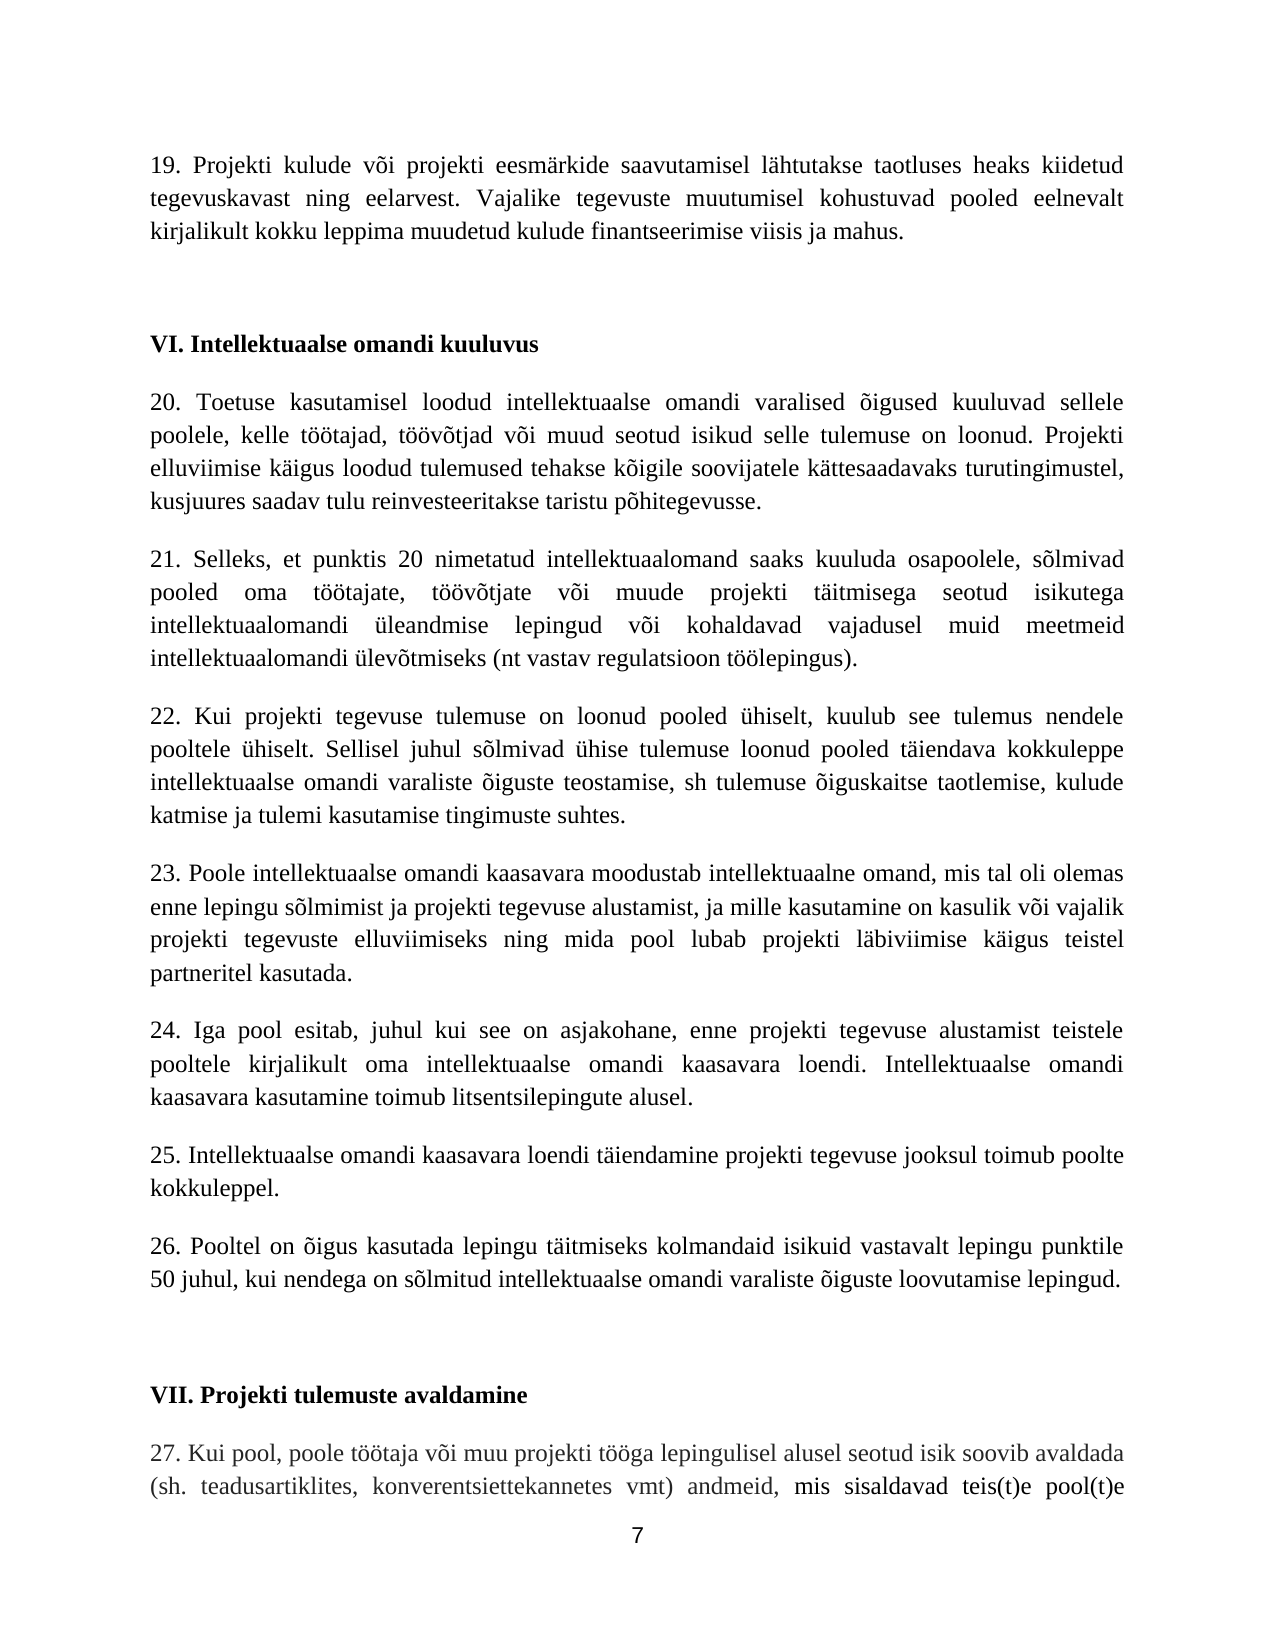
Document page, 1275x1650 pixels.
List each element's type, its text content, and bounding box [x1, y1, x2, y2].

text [150, 1438, 1125, 1499]
text 19. Projekti kulude või projekti eesmärkide saavutamisel lähtutakse taotluses heaks kiidetud tegevuskavast ning eelarvest. Vajalike tegevuste muutumisel kohustuvad pooled eelnevalt kirjalikult kokku leppima muudetud kulude finantseerimise viisis ja mahus. [150, 150, 1125, 245]
text 26. Pooltel on õigus kasutada lepingu täitmiseks kolmandaid isikuid vastavalt lepingu punktile 50 juhul, kui nendega on sõlmitud intellektuaalse omandi varaliste õiguste loovutamise lepingud. [150, 1231, 1125, 1292]
text 24. Iga pool esitab, juhul kui see on asjakohane, enne projekti tegevuse alustamist teistele pooltele kirjalikult oma intellektuaalse omandi kaasavara loendi. Intellektuaalse omandi kaasavara kasutamine toimub litsentsilepingute alusel. [150, 1016, 1125, 1110]
text 21. Selleks, et punktis 20 nimetatud intellektuaalomand saaks kuuluda osapoolele, sõlmivad pooled oma töötajate, töövõtjate või muude projekti täitmisega seotud isikutega intellektuaalomandi üleandmise lepingud või kohaldavad vajadusel muid meetmeid intellektuaalomandi ülevõtmiseks (nt vastav regulatsioon töölepingus). [150, 544, 1125, 672]
text VII. Projekti tulemuste avaldamine [150, 1380, 1125, 1408]
text 22. Kui projekti tegevuse tulemuse on loonud pooled ühiselt, kuulub see tulemus nendele pooltele ühiselt. Sellisel juhul sõlmivad ühise tulemuse loonud pooled täiendava kokkuleppe intellektuaalse omandi varaliste õiguste teostamise, sh tulemuse õiguskaitse taotlemise, kulude katmise ja tulemi kasutamise tingimuste suhtes. [150, 701, 1125, 829]
text VI. Intellektuaalse omandi kuuluvus [150, 329, 1125, 358]
text 23. Poole intellektuaalse omandi kaasavara moodustab intellektuaalne omand, mis tal oli olemas enne lepingu sõlmimist ja projekti tegevuse alustamist, ja mille kasutamine on kasulik või vajalik projekti tegevuste elluviimiseks ning mida pool lubab projekti läbiviimise käigus teistel partneritel kasutada. [150, 858, 1125, 986]
text 25. Intellektuaalse omandi kaasavara loendi täiendamine projekti tegevuse jooksul toimub poolte kokkuleppel. [150, 1140, 1125, 1201]
text 20. Toetuse kasutamisel loodud intellektuaalse omandi varalised õigused kuuluvad sellele poolele, kelle töötajad, töövõtjad või muud seotud isikud selle tulemuse on loonud. Projekti elluviimise käigus loodud tulemused tehakse kõigile soovijatele kättesaadavaks turutingimustel, kusjuures saadav tulu reinvesteeritakse taristu põhitegevusse. [150, 387, 1125, 515]
